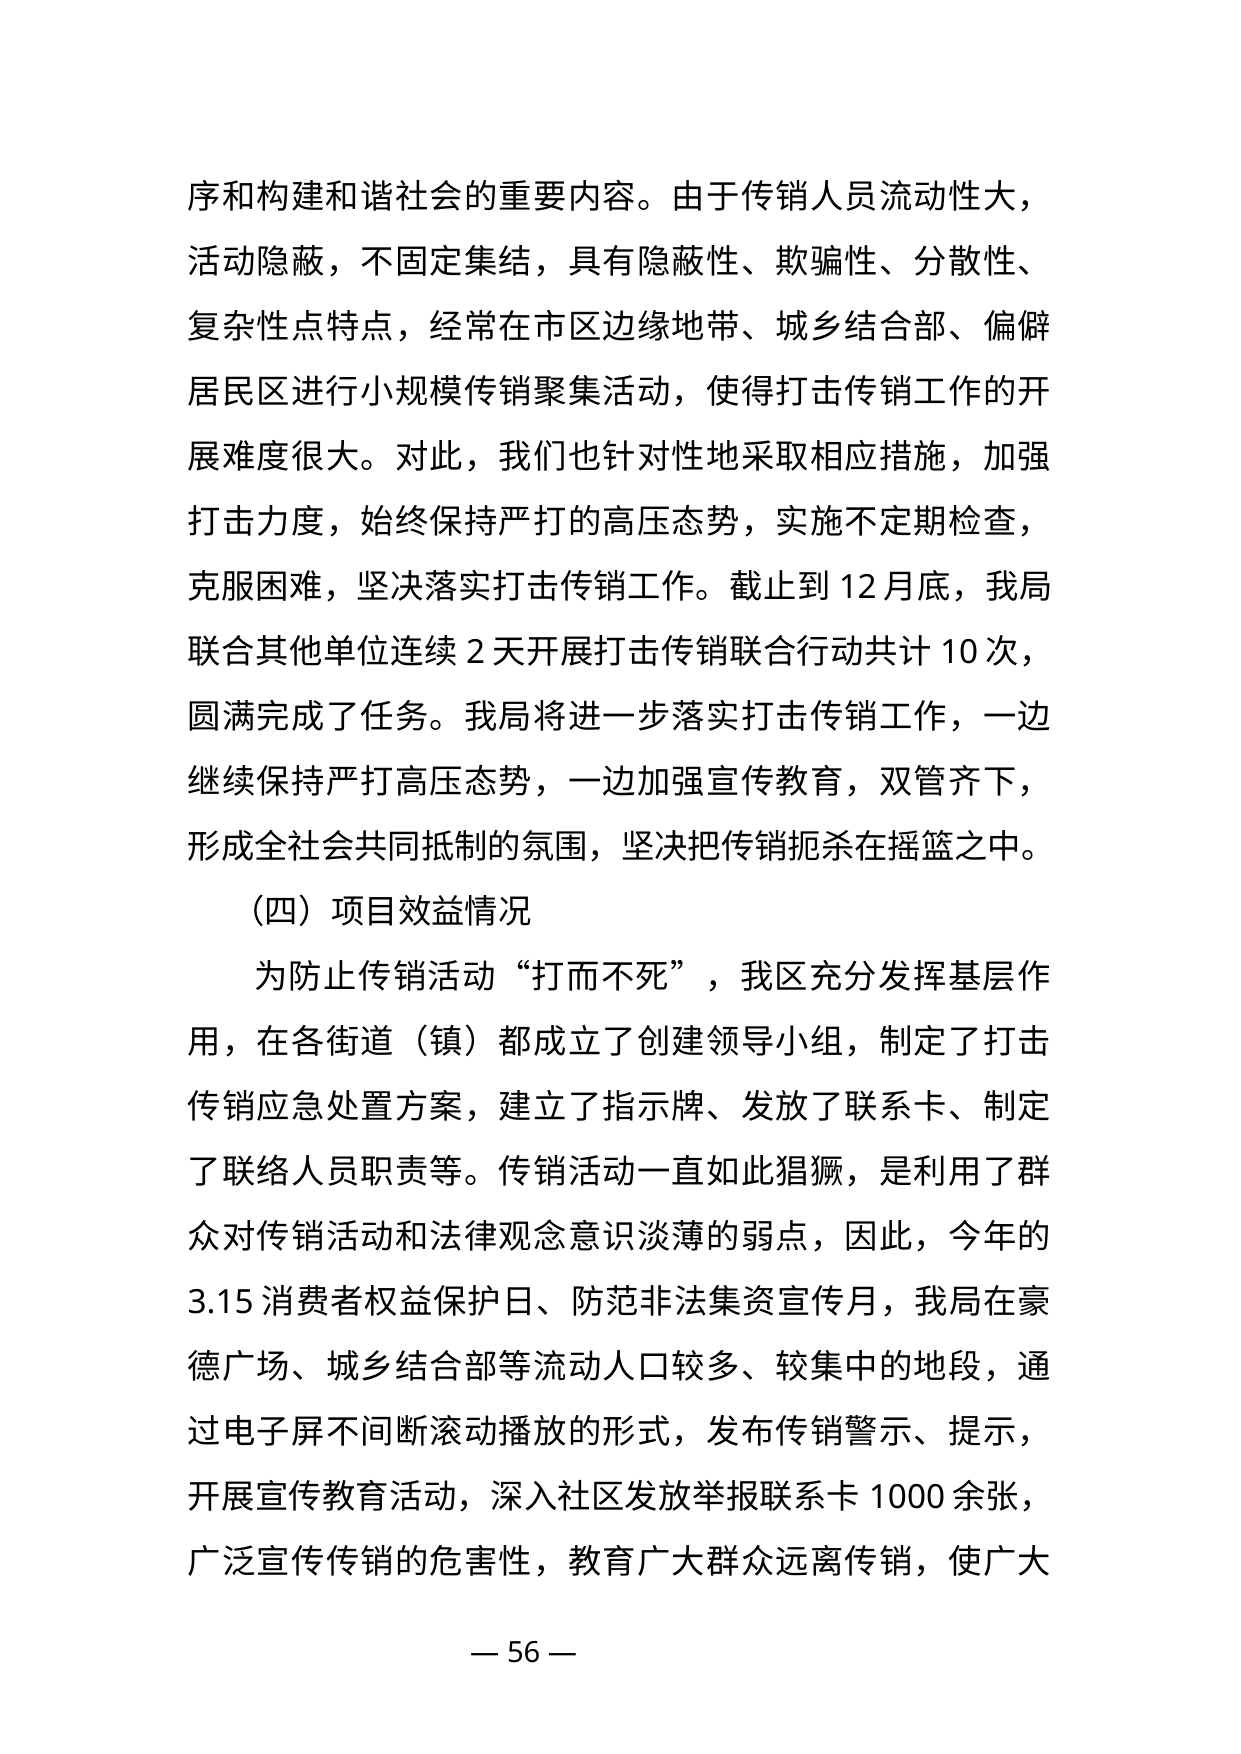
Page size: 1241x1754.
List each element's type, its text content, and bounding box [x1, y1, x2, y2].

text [187, 942, 1053, 1592]
list 项目效益情况 [187, 877, 1053, 942]
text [187, 162, 1053, 877]
